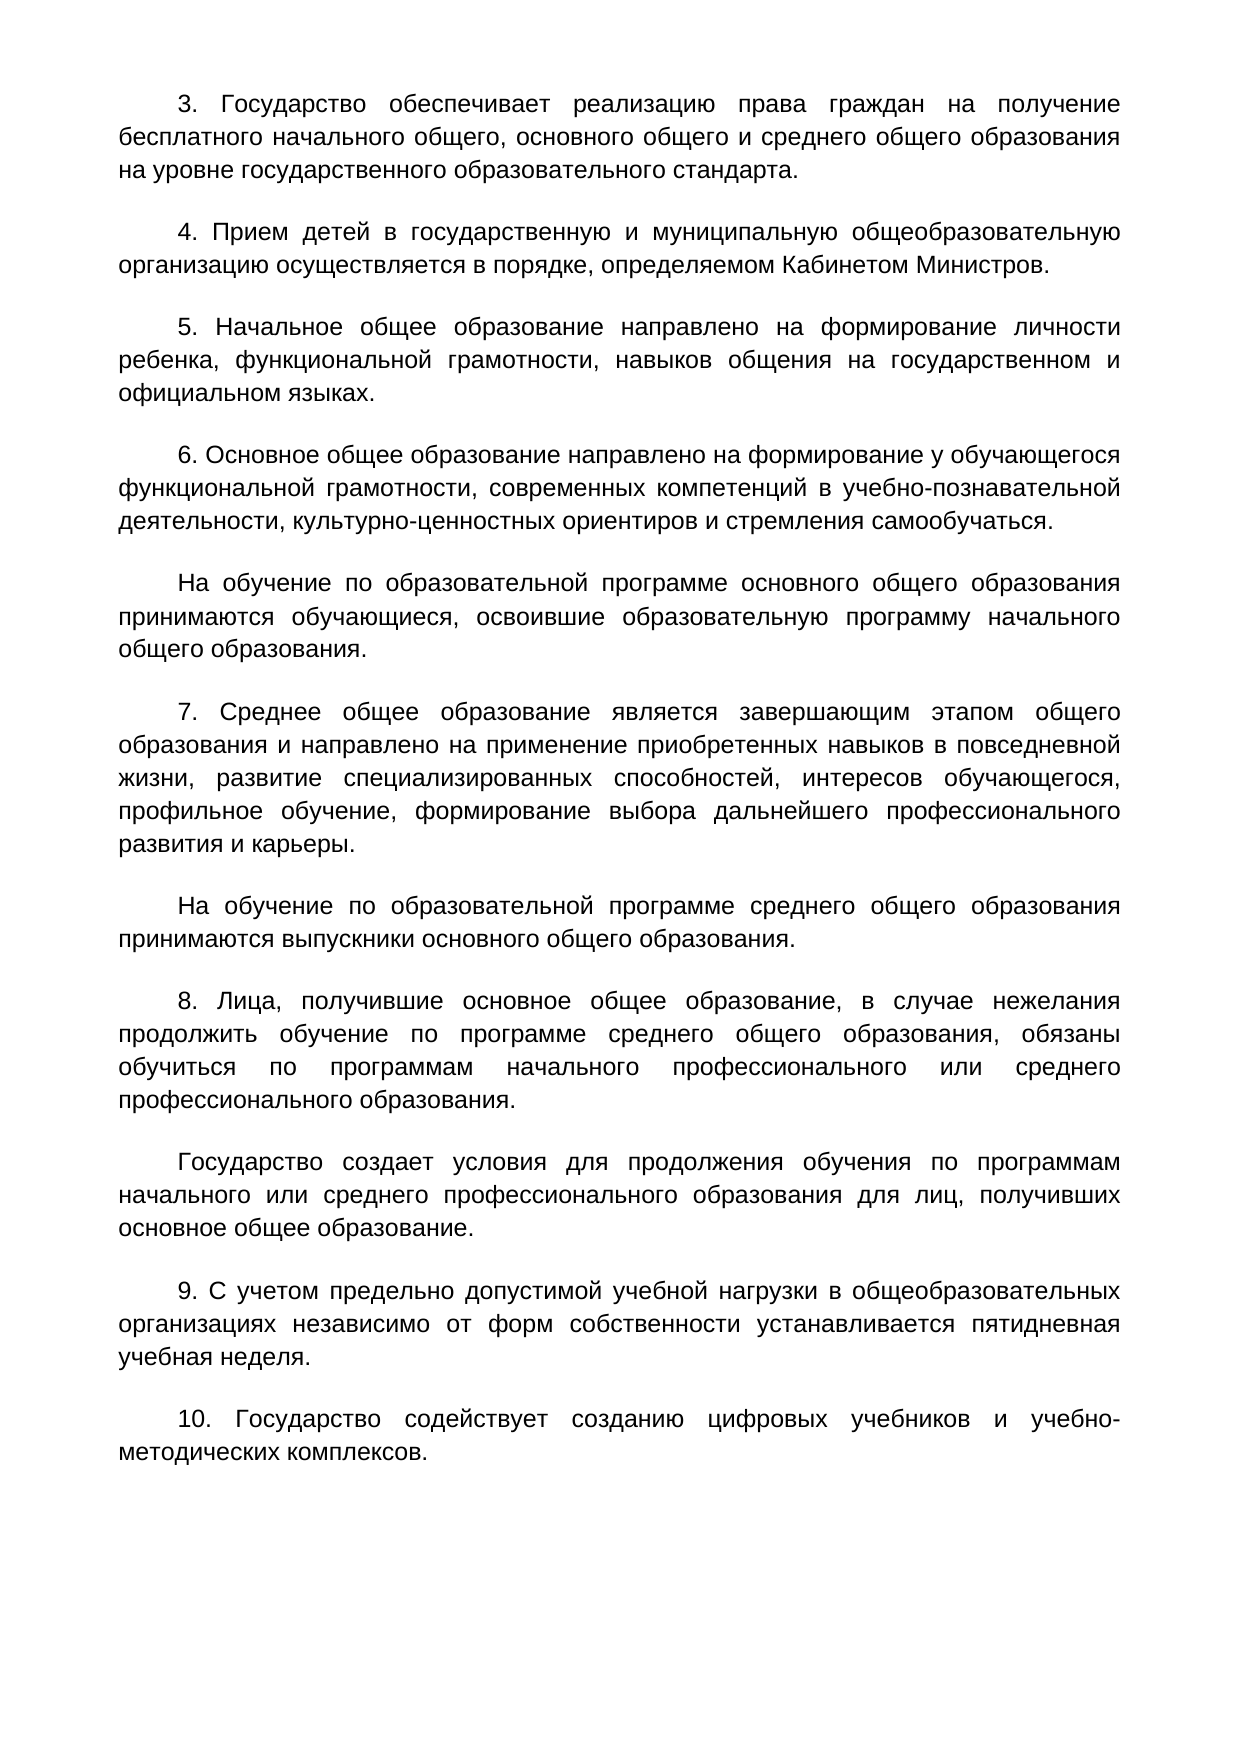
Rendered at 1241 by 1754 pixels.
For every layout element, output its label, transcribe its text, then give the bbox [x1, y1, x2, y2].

text 3. Государство обеспечивает реализацию права граждан на получение бесплатного начального общего, основного общего и среднего общего образования на уровне государственного образовательного стандарта. [118, 88, 1122, 183]
text 9. С учетом предельно допустимой учебной нагрузки в общеобразовательных организациях независимо от форм собственности устанавливается пятидневная учебная неделя. [118, 1276, 1122, 1370]
text 5. Начальное общее образование направлено на формирование личности ребенка, функциональной грамотности, навыков общения на государственном и официальном языках. [118, 312, 1122, 407]
text 7. Среднее общее образование является завершающим этапом общего образования и направлено на применение приобретенных навыков в повседневной жизни, развитие специализированных способностей, интересов обучающегося, профильное обучение, формирование выбора дальнейшего профессионального развития и карьеры. [118, 697, 1122, 857]
text Государство создает условия для продолжения обучения по программам начального или среднего профессионального образования для лиц, получивших основное общее образование. [118, 1147, 1122, 1242]
text На обучение по образовательной программе основного общего образования принимаются обучающиеся, освоившие образовательную программу начального общего образования. [118, 568, 1122, 663]
text На обучение по образовательной программе среднего общего образования принимаются выпускники основного общего образования. [118, 891, 1122, 953]
text 10. Государство содействует созданию цифровых учебников и учебно-методических комплексов. [118, 1404, 1122, 1466]
text 4. Прием детей в государственную и муниципальную общеобразовательную организацию осуществляется в порядке, определяемом Кабинетом Министров. [118, 217, 1122, 278]
text 6. Основное общее образование направлено на формирование у обучающегося функциональной грамотности, современных компетенций в учебно-познавательной деятельности, культурно-ценностных ориентиров и стремления самообучаться. [118, 440, 1122, 535]
text 8. Лица, получившие основное общее образование, в случае нежелания продолжить обучение по программе среднего общего образования, обязаны обучиться по программам начального профессионального или среднего профессионального образования. [118, 986, 1122, 1114]
